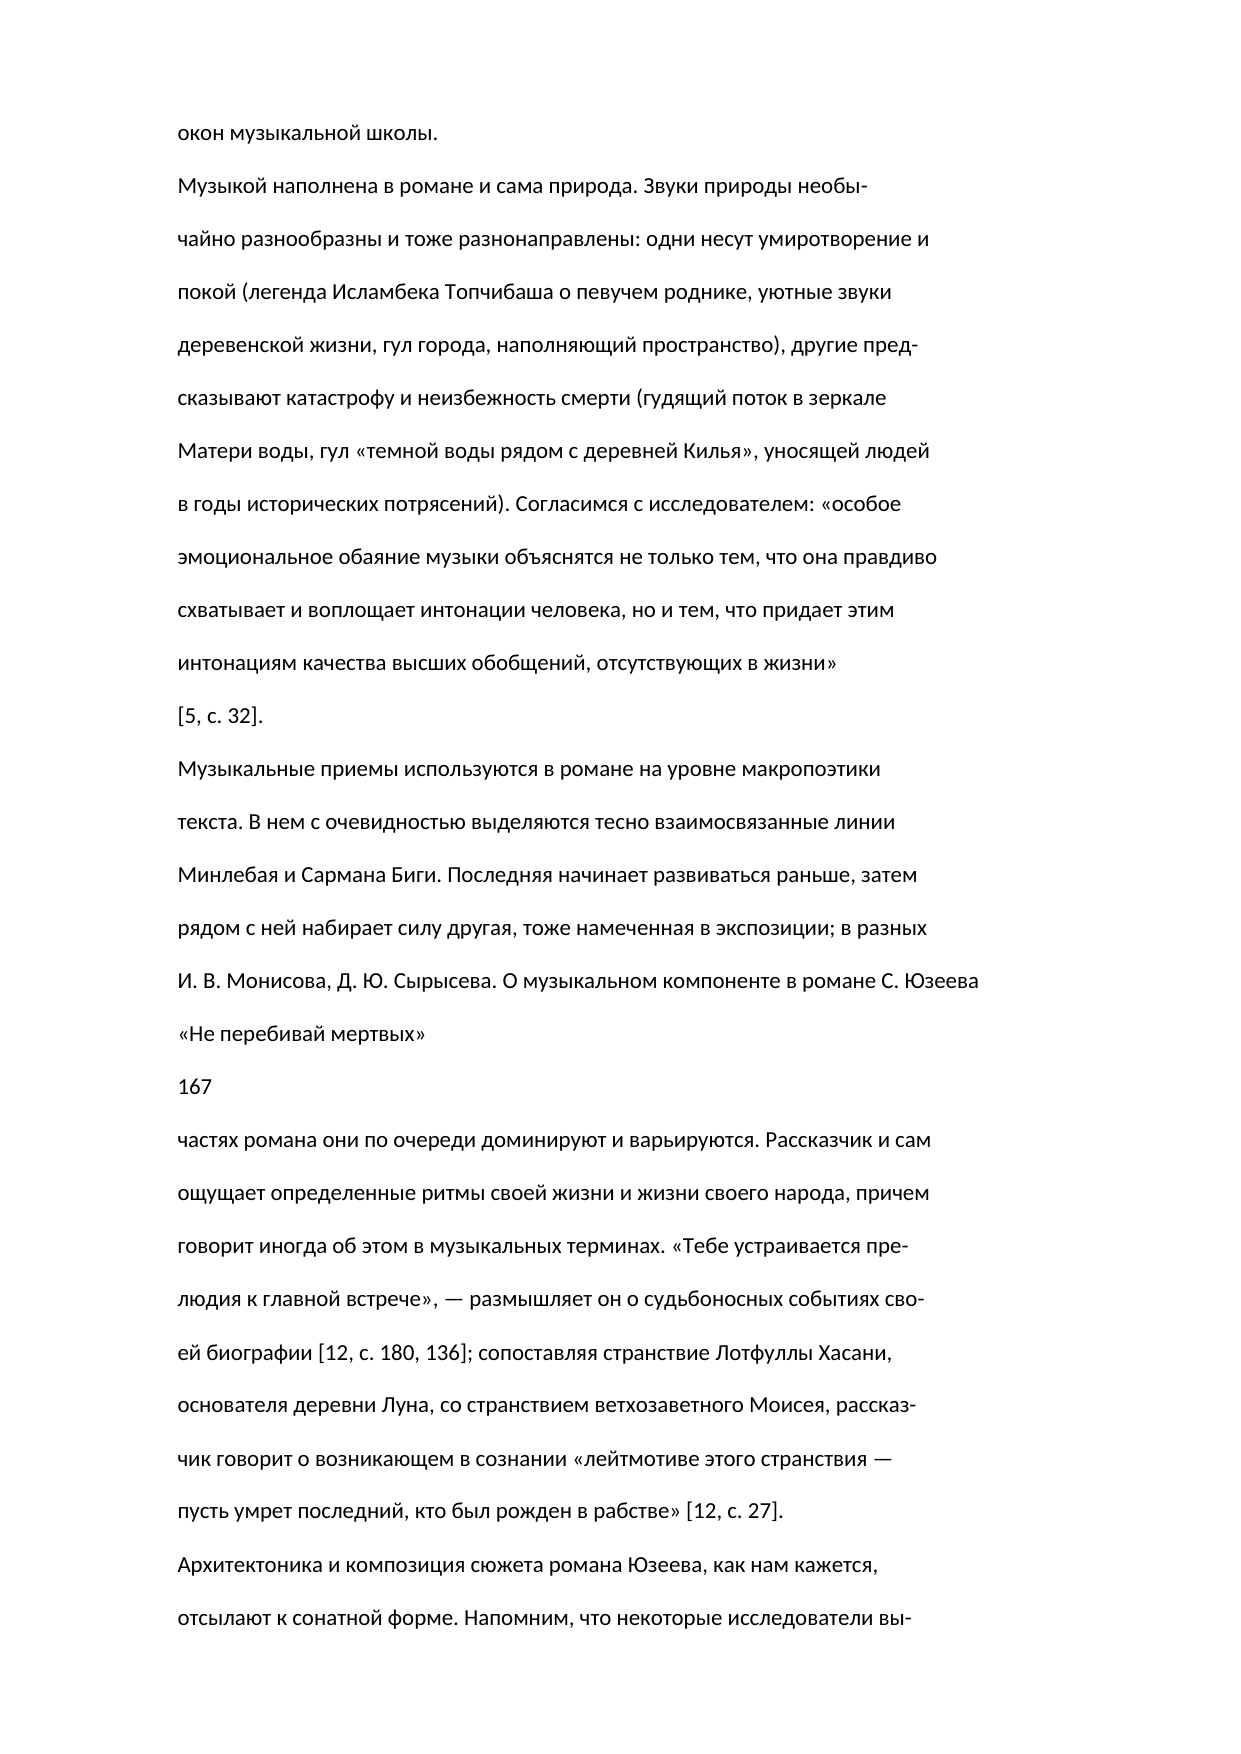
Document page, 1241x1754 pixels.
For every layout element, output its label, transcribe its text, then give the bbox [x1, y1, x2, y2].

text ей биографии [12, с. 180, 136]; сопоставляя странствие Лотфуллы Хасани, [177, 1338, 1152, 1366]
text Минлебая и Сармана Биги. Последняя начинает развиваться раньше, затем [177, 860, 1152, 888]
text «Не перебивай мертвых» [177, 1019, 1152, 1047]
text Архитектоника и композиция сюжета романа Юзеева, как нам кажется, [177, 1550, 1152, 1578]
text в годы исторических потрясений). Согласимся с исследователем: «особое [177, 489, 1152, 517]
text людия к главной встрече», — размышляет он о судьбоносных событиях сво- [177, 1284, 1152, 1313]
text чик говорит о возникающем в сознании «лейтмотиве этого странствия — [177, 1444, 1152, 1472]
text чайно разнообразны и тоже разнонаправлены: одни несут умиротворение и [177, 224, 1152, 252]
text схватывает и воплощает интонации человека, но и тем, что придает этим [177, 595, 1152, 623]
text покой (легенда Исламбека Топчибаша о певучем роднике, уютные звуки [177, 277, 1152, 305]
text [5, с. 32]. [177, 701, 1152, 729]
text интонациям качества высших обобщений, отсутствующих в жизни» [177, 648, 1152, 676]
text отсылают к сонатной форме. Напомним, что некоторые исследователи вы- [177, 1603, 1152, 1631]
text И. В. Монисова, Д. Ю. Сырысева. О музыкальном компоненте в романе С. Юзеева [177, 966, 1152, 994]
text частях романа они по очереди доминируют и варьируются. Рассказчик и сам [177, 1126, 1152, 1153]
text говорит иногда об этом в музыкальных терминах. «Тебе устраивается пре- [177, 1232, 1152, 1259]
text деревенской жизни, гул города, наполняющий пространство), другие пред- [177, 330, 1152, 358]
text пусть умрет последний, кто был рожден в рабстве» [12, с. 27]. [177, 1497, 1152, 1525]
text окон музыкальной школы. [177, 118, 1152, 146]
text ощущает определенные ритмы своей жизни и жизни своего народа, причем [177, 1178, 1152, 1207]
text рядом с ней набирает силу другая, тоже намеченная в экспозиции; в разных [177, 913, 1152, 941]
text текста. В нем с очевидностью выделяются тесно взаимосвязанные линии [177, 807, 1152, 835]
text Матери воды, гул «темной воды рядом с деревней Килья», уносящей людей [177, 436, 1152, 464]
text Музыкой наполнена в романе и сама природа. Звуки природы необы- [177, 171, 1152, 199]
text основателя деревни Луна, со странствием ветхозаветного Моисея, рассказ- [177, 1391, 1152, 1419]
text сказывают катастрофу и неизбежность смерти (гудящий поток в зеркале [177, 383, 1152, 411]
text 167 [177, 1072, 1152, 1101]
text эмоциональное обаяние музыки объяснятся не только тем, что она правдиво [177, 542, 1152, 570]
text Музыкальные приемы используются в романе на уровне макропоэтики [177, 754, 1152, 782]
